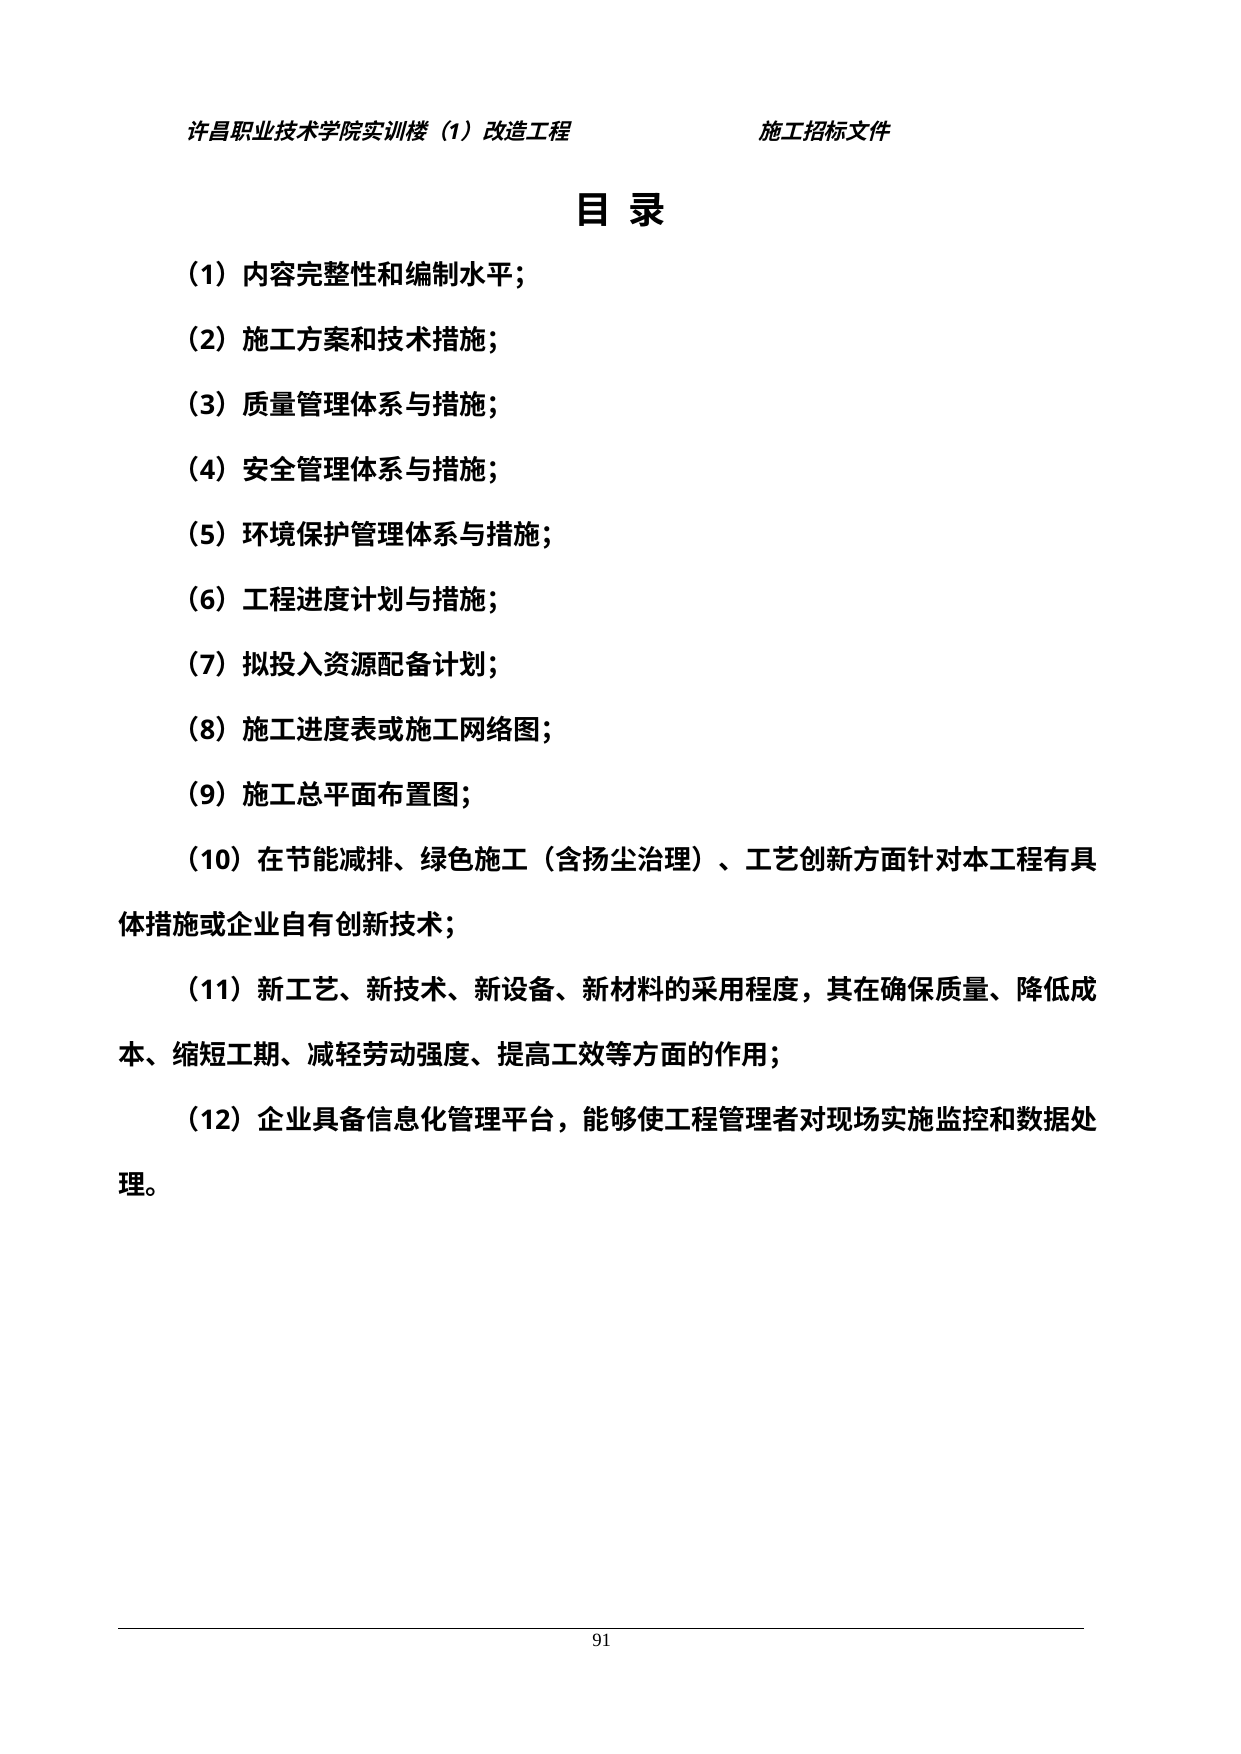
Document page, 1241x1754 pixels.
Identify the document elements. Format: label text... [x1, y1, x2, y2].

text （9）施工总平面布置图； [118, 760, 1122, 825]
text （7）拟投入资源配备计划； [118, 630, 1122, 695]
text （12）企业具备信息化管理平台，能够使工程管理者对现场实施监控和数据处理。 [118, 1085, 1122, 1215]
text （6）工程进度计划与措施； [118, 565, 1122, 630]
text （1）内容完整性和编制水平； [118, 240, 1122, 305]
text （8）施工进度表或施工网络图； [118, 695, 1122, 760]
text （5）环境保护管理体系与措施； [118, 500, 1122, 565]
text （4）安全管理体系与措施； [118, 435, 1122, 500]
text （11）新工艺、新技术、新设备、新材料的采用程度，其在确保质量、降低成本、缩短工期、减轻劳动强度、提高工效等方面的作用； [118, 955, 1122, 1085]
text （3）质量管理体系与措施； [118, 370, 1122, 435]
text （10）在节能减排、绿色施工（含扬尘治理）、工艺创新方面针对本工程有具体措施或企业自有创新技术； [118, 825, 1122, 955]
text 目 录 [118, 175, 1122, 240]
text （2）施工方案和技术措施； [118, 305, 1122, 370]
